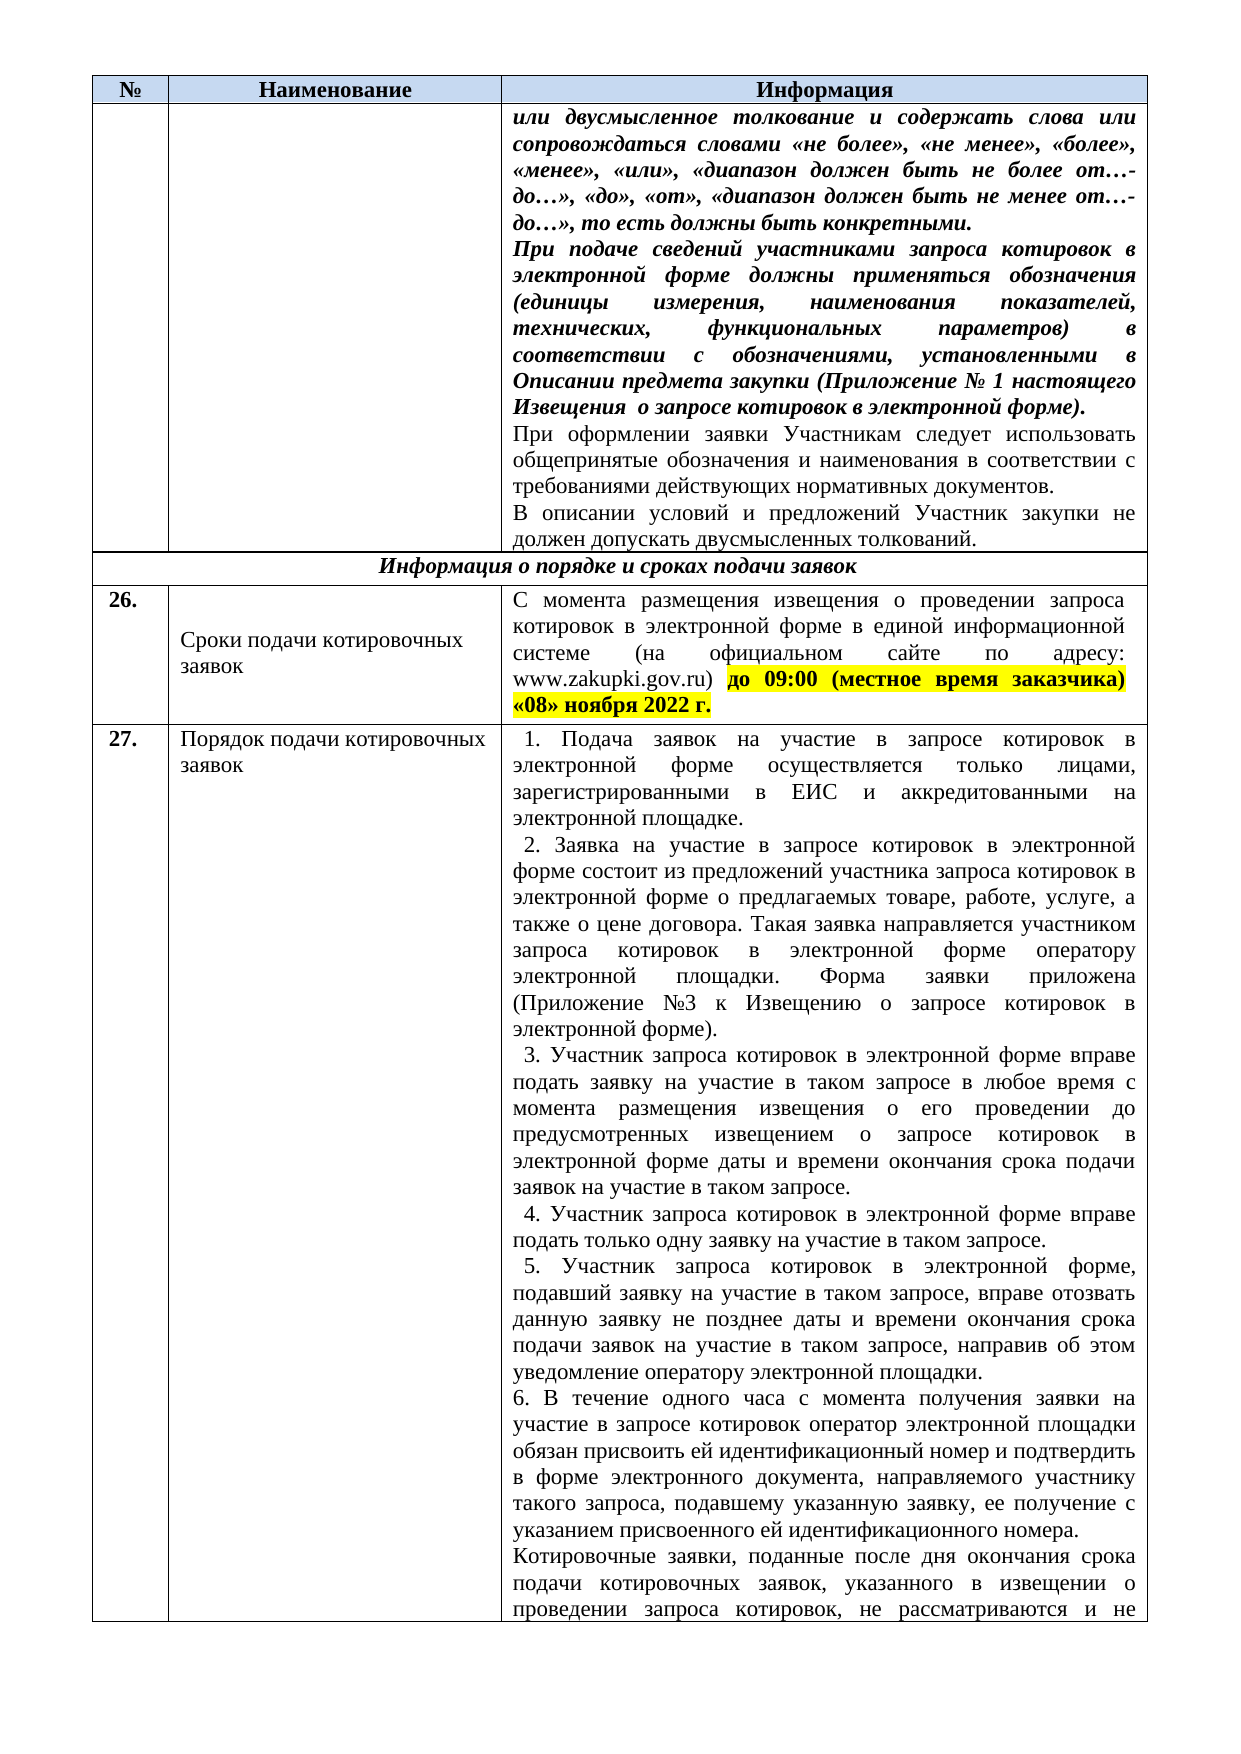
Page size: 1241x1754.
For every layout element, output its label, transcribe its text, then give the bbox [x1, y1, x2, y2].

table_cell [93, 586, 168, 724]
table_header № [93, 76, 168, 102]
table_header Информация [502, 76, 1147, 102]
table_cell Информация о порядке и сроках подачи заявок [93, 553, 1147, 585]
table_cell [169, 725, 501, 1621]
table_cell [169, 104, 501, 551]
table_header Наименование [169, 76, 501, 102]
table_cell [93, 725, 168, 1621]
table_cell Сроки подачи котировочных заявок [169, 586, 501, 724]
table_cell С момента размещения извещения о проведении запроса котировок в электронной форме в единой информационной системе (на официальном сайте по адресу: www.zakupki.gov.ru) до 09:00 (местное время заказчика) «08» ноября 2022 г. [502, 586, 1147, 724]
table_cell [502, 104, 1147, 551]
table_cell [93, 104, 168, 551]
